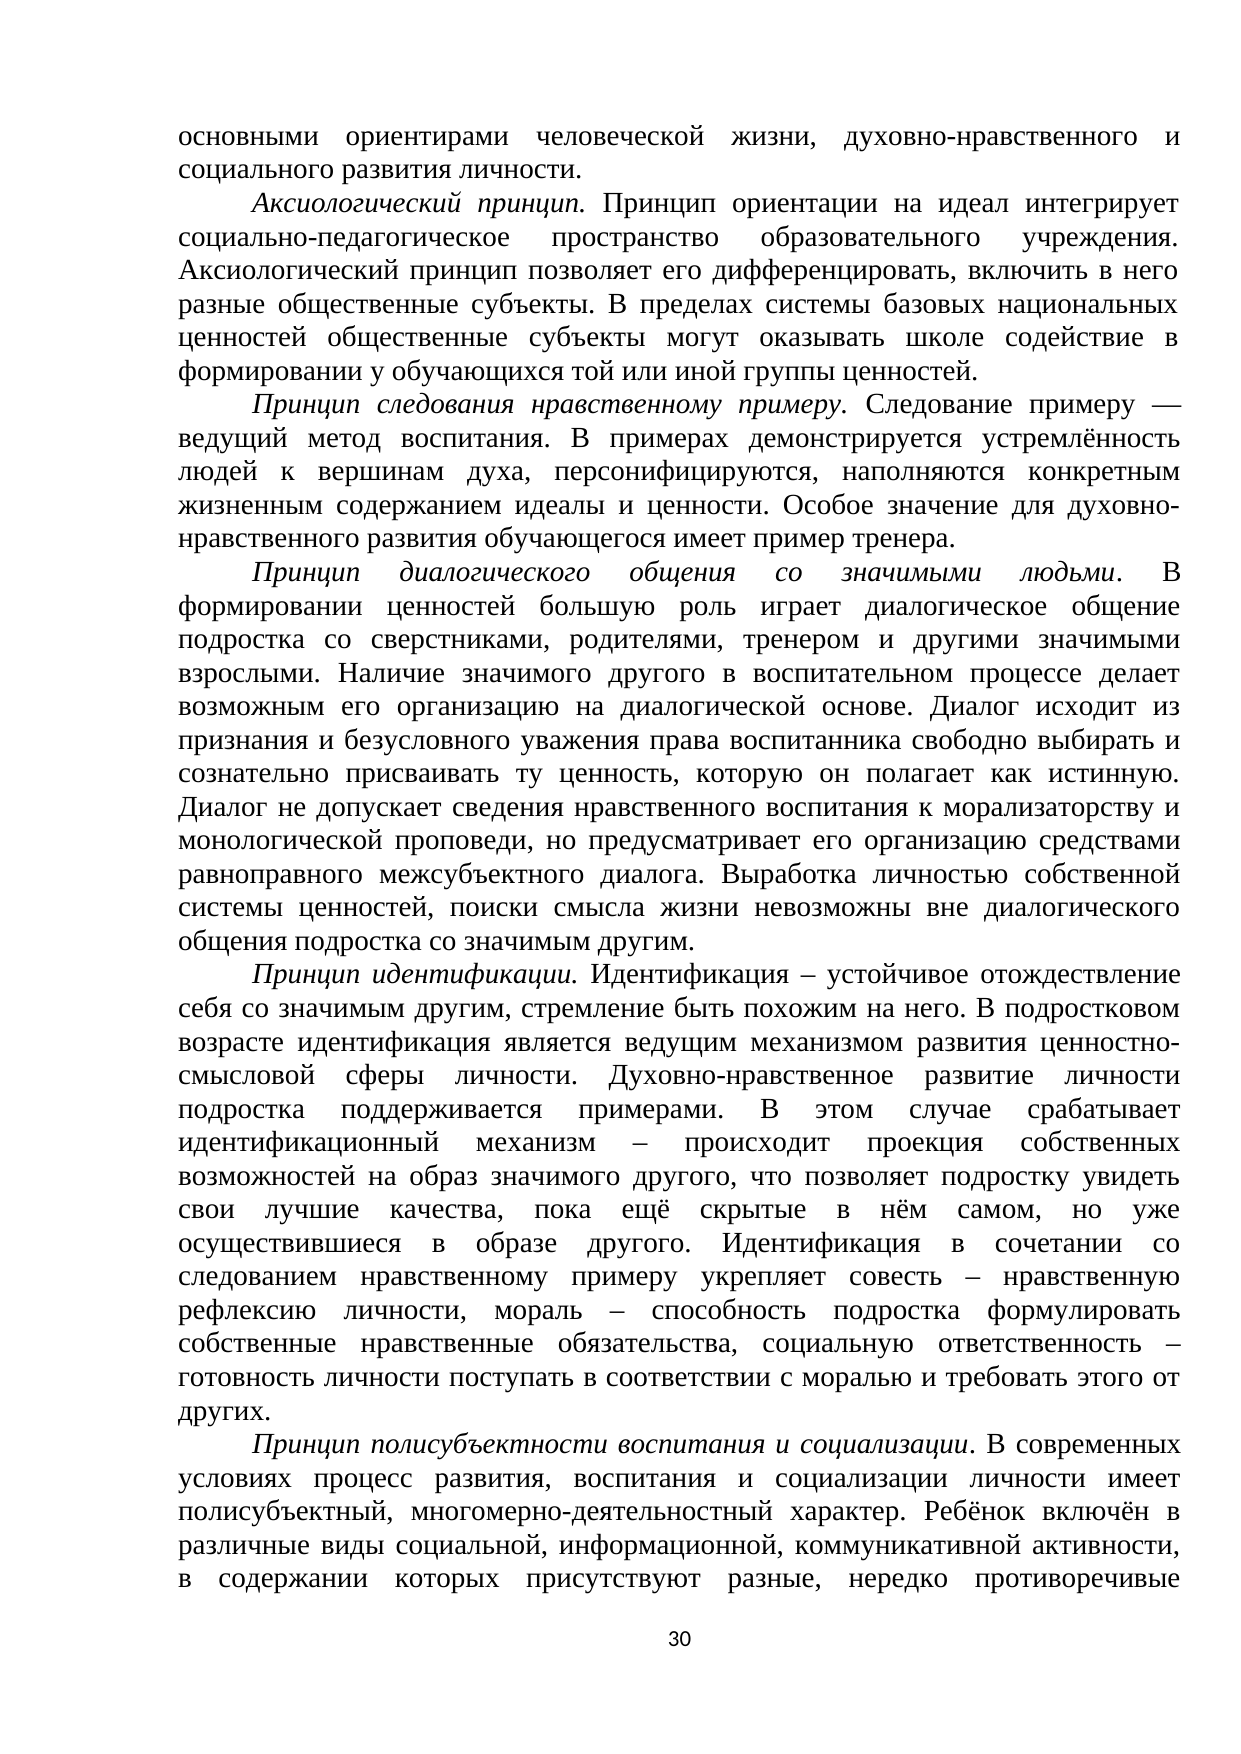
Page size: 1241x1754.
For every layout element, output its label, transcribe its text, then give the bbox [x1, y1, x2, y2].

text Принцип идентификации. Идентификация – устойчивое отождествление себя со значимым другим, стремление быть похожим на него. В подростковом возрасте идентификация является ведущим механизмом развития ценностно-смысловой сферы личности. Духовно-нравственное развитие личности подростка поддерживается примерами. В этом случае срабатывает идентификационный механизм – происходит проекция собственных возможностей на образ значимого другого, что позволяет подростку увидеть свои лучшие качества, пока ещё скрытые в нём самом, но уже осуществившиеся в образе другого. Идентификация в сочетании со следованием нравственному примеру укрепляет совесть – нравственную рефлексию личности, мораль – способность подростка формулировать собственные нравственные обязательства, социальную ответственность – готовность личности поступать в соответствии с моралью и требовать этого от других. [178, 957, 1181, 1426]
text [178, 1426, 1181, 1594]
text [178, 118, 1181, 185]
text Принцип следования нравственному примеру. Следование примеру — ведущий метод воспитания. В примерах демонстрируется устремлённость людей к вершинам духа, персонифицируются, наполняются конкретным жизненным содержанием идеалы и ценности. Особое значение для духовно-нравственного развития обучающегося имеет пример тренера. [178, 386, 1181, 554]
text Принцип диалогического общения со значимыми людьми. В формировании ценностей большую роль играет диалогическое общение подростка со сверстниками, родителями, тренером и другими значимыми взрослыми. Наличие значимого другого в воспитательном процессе делает возможным его организацию на диалогической основе. Диалог исходит из признания и безусловного уважения права воспитанника свободно выбирать и сознательно присваивать ту ценность, которую он полагает как истинную. Диалог не допускает сведения нравственного воспитания к морализаторству и монологической проповеди, но предусматривает его организацию средствами равноправного межсубъектного диалога. Выработка личностью собственной системы ценностей, поиски смысла жизни невозможны вне диалогического общения подростка со значимым другим. [178, 554, 1181, 957]
text Аксиологический принцип. Принцип ориентации на идеал интегрирует социально-педагогическое пространство образовательного учреждения. Аксиологический принцип позволяет его дифференцировать, включить в него разные общественные субъекты. В пределах системы базовых национальных ценностей общественные субъекты могут оказывать школе содействие в формировании у обучающихся той или иной группы ценностей. [178, 185, 1179, 386]
